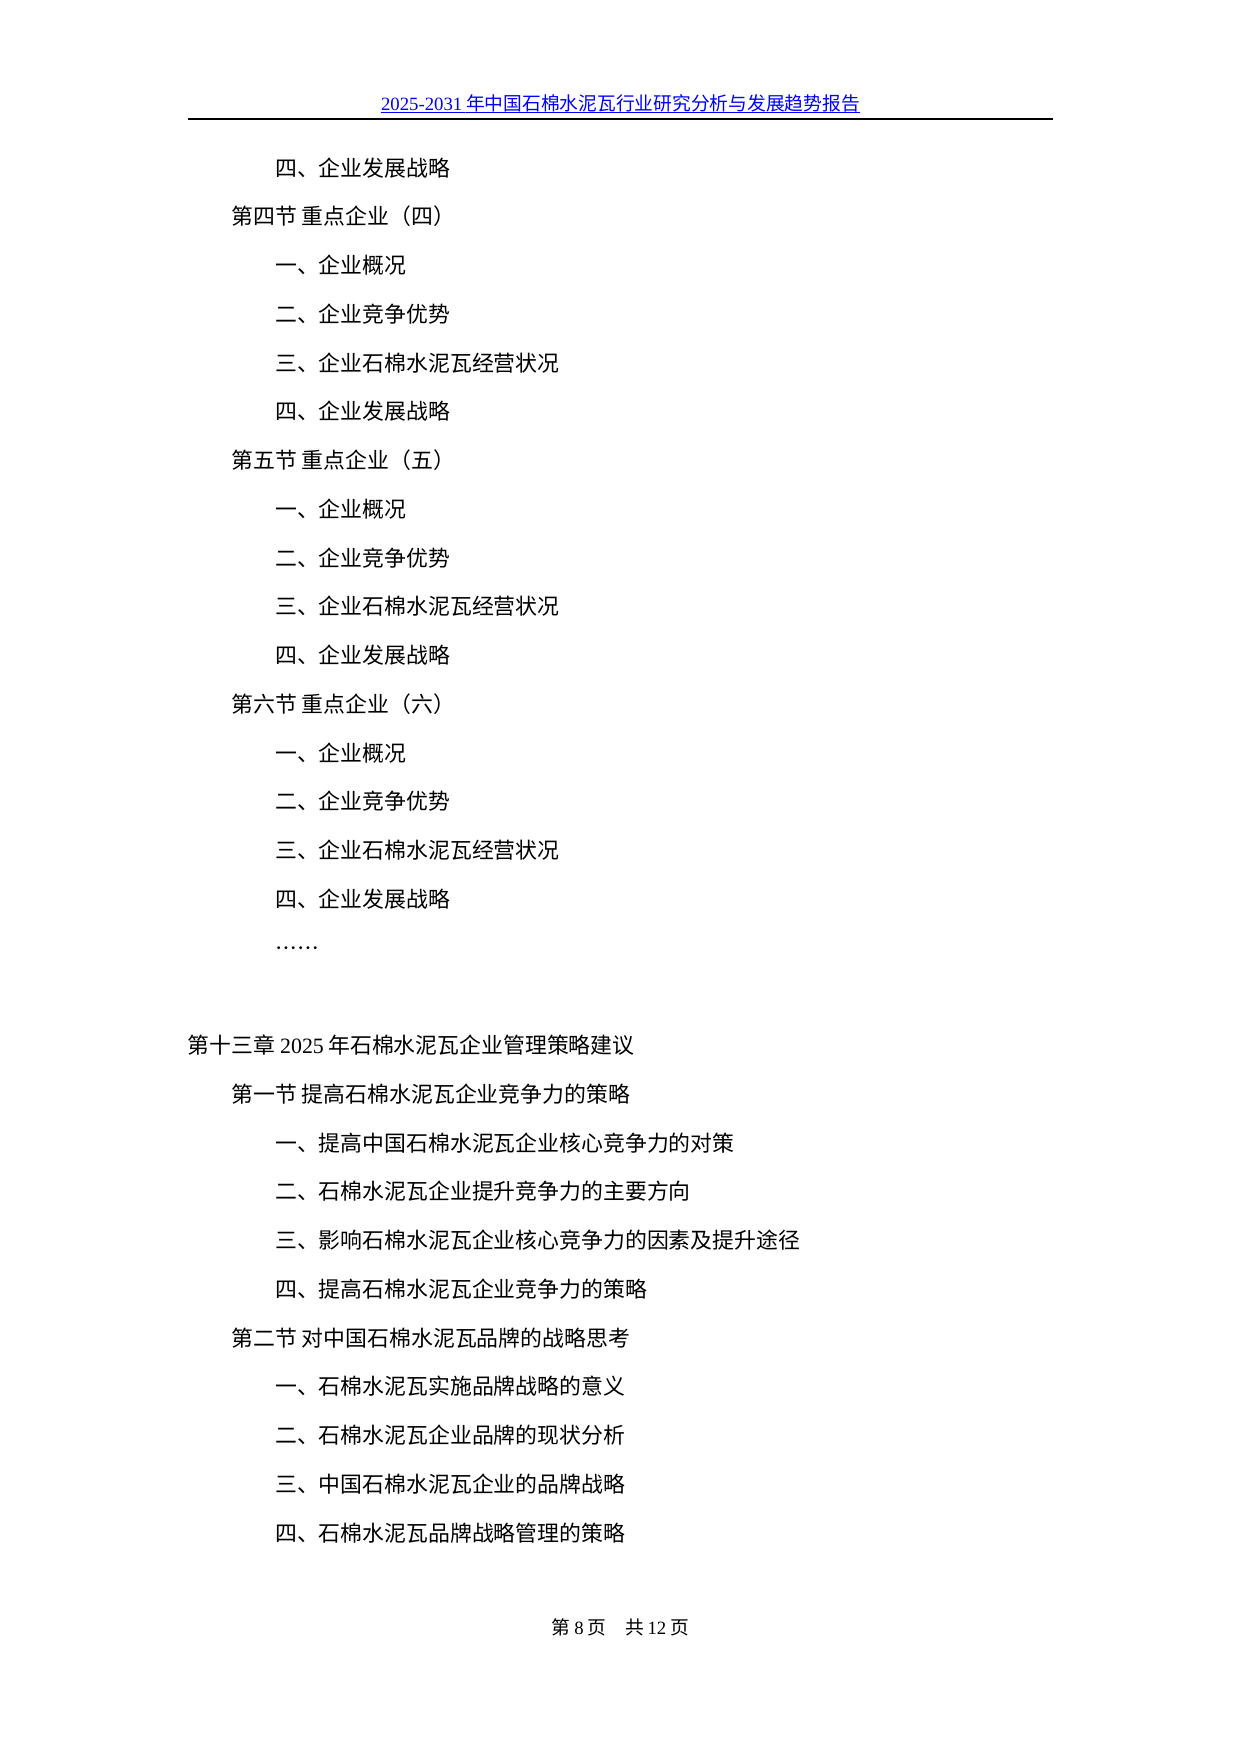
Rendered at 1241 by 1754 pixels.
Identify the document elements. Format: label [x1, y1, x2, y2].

text [187, 150, 1053, 1548]
